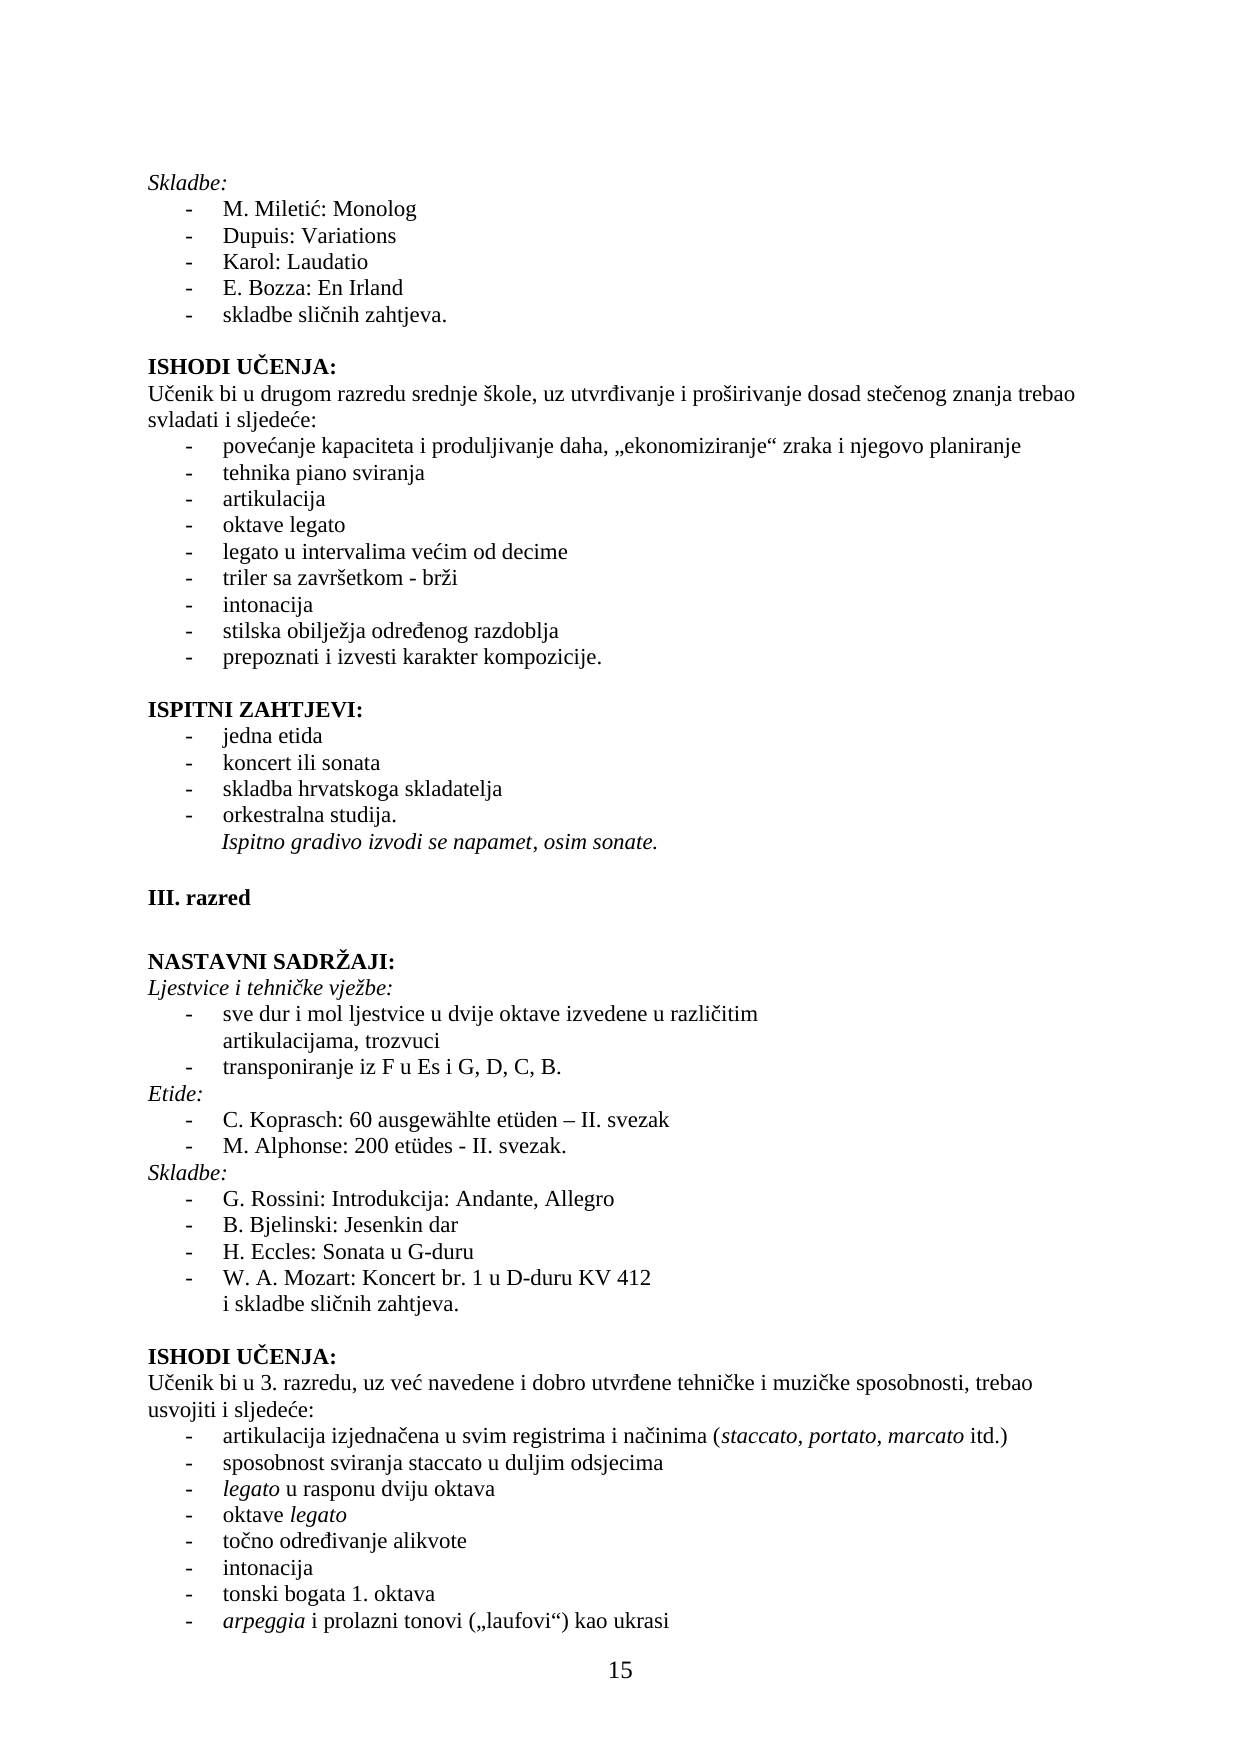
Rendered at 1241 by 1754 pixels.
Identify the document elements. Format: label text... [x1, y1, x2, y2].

list sve dur i mol ljestvice u dvije oktave izvedene u različitim [185, 1001, 1092, 1027]
list legato u intervalima većim od decime [185, 538, 1092, 564]
list točno određivanje alikvote [185, 1528, 1092, 1554]
text ISHODI UČENJA: [148, 353, 1092, 380]
list skladbe sličnih zahtjeva. [185, 301, 1092, 327]
list B. Bjelinski: Jesenkin dar [185, 1211, 1092, 1238]
list legato u rasponu dviju oktava [185, 1475, 1092, 1501]
list stilska obilježja određenog razdoblja [185, 617, 1092, 643]
text Skladbe: [148, 1159, 1092, 1185]
list M. Alphonse: 200 etüdes - II. svezak. [185, 1132, 1092, 1159]
list prepoznati i izvesti karakter kompozicije. [185, 643, 1092, 670]
list transponiranje iz F u Es i G, D, C, B. [185, 1053, 1092, 1079]
text ISHODI UČENJA: [148, 1343, 1092, 1369]
text ISPITNI ZAHTJEVI: [148, 696, 1092, 722]
list G. Rossini: Introdukcija: Andante, Allegro [185, 1185, 1092, 1211]
text Skladbe: [148, 169, 1092, 195]
list oktave legato [185, 1501, 1092, 1528]
text Ljestvice i tehničke vježbe: [148, 974, 1092, 1001]
list H. Eccles: Sonata u G-duru [185, 1238, 1092, 1264]
text NASTAVNI SADRŽAJI: [148, 948, 1092, 974]
list i skladbe sličnih zahtjeva. [223, 1290, 1092, 1317]
text Ispitno gradivo izvodi se napamet, osim sonate. [148, 828, 1092, 854]
list artikulacijama, trozvuci [223, 1027, 1092, 1053]
list skladba hrvatskoga skladatelja [185, 775, 1092, 801]
text Učenik bi u drugom razredu srednje škole, uz utvrđivanje i proširivanje dosad stečenog znanja trebao svladati i sljedeće: [148, 380, 1092, 432]
list intonacija [185, 591, 1092, 617]
list artikulacija izjednačena u svim registrima i načinima (staccato, portato, marcato itd.) [185, 1422, 1092, 1448]
list oktave legato [185, 512, 1092, 538]
list orkestralna studija. [185, 801, 1092, 828]
text Etide: [148, 1079, 1092, 1106]
list arpeggia i prolazni tonovi („laufovi“) kao ukrasi [185, 1607, 1092, 1633]
list triler sa završetkom - brži [185, 564, 1092, 591]
list sposobnost sviranja staccato u duljim odsjecima [185, 1448, 1092, 1475]
list jedna etida [185, 722, 1092, 749]
list artikulacija [185, 485, 1092, 512]
list E. Bozza: En Irland [185, 274, 1092, 301]
text III. razred [148, 884, 1092, 911]
list C. Koprasch: 60 ausgewählte etüden – II. svezak [185, 1106, 1092, 1132]
text Učenik bi u 3. razredu, uz već navedene i dobro utvrđene tehničke i muzičke sposobnosti, trebao usvojiti i sljedeće: [148, 1369, 1092, 1422]
list tehnika piano sviranja [185, 459, 1092, 485]
list intonacija [185, 1554, 1092, 1580]
list koncert ili sonata [185, 749, 1092, 775]
list tonski bogata 1. oktava [185, 1580, 1092, 1607]
list povećanje kapaciteta i produljivanje daha, „ekonomiziranje“ zraka i njegovo planiranje [185, 432, 1092, 459]
list Dupuis: Variations [185, 222, 1092, 248]
list Karol: Laudatio [185, 248, 1092, 274]
list M. Miletić: Monolog [185, 195, 1092, 222]
list W. A. Mozart: Koncert br. 1 u D-duru KV 412 [185, 1264, 1092, 1290]
